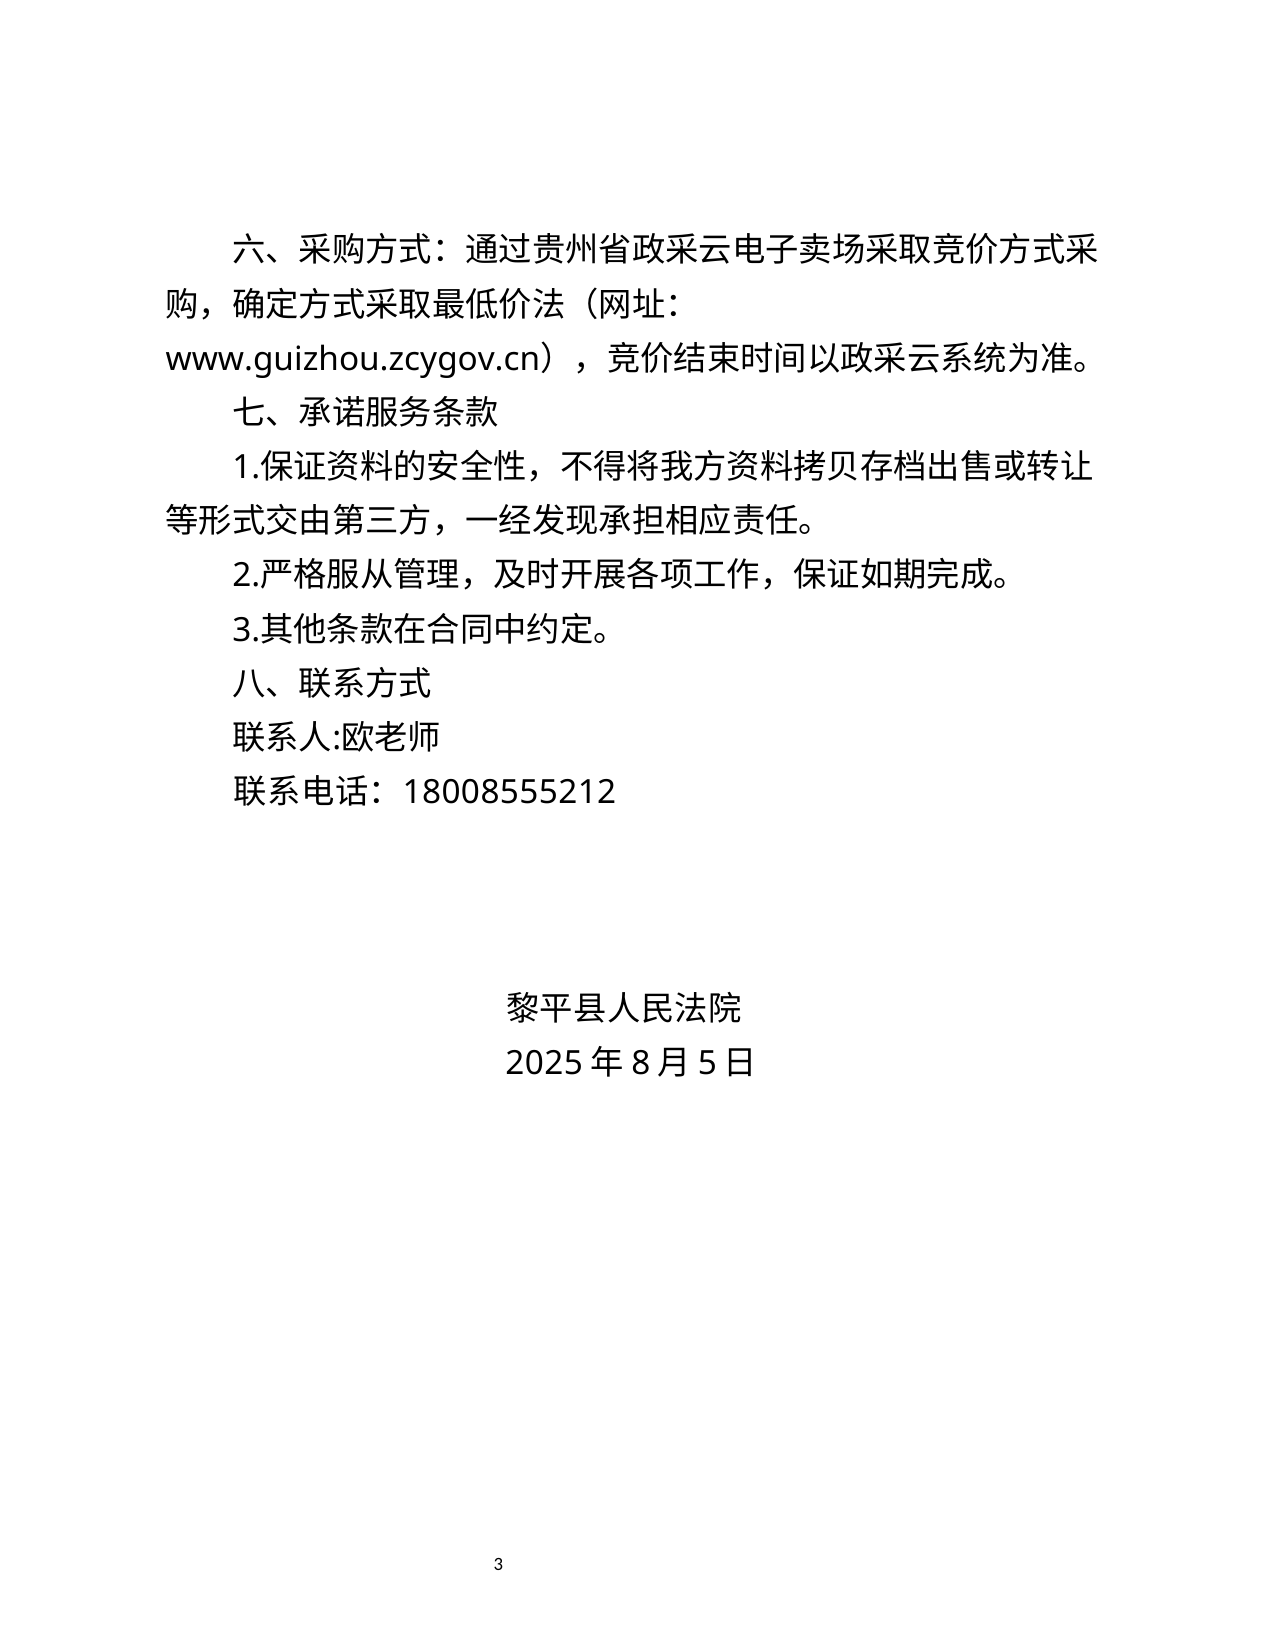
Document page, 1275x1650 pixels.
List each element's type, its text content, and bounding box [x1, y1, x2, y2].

text 八、联系方式 [165, 652, 1121, 706]
text 联系电话：18008555212 [165, 760, 1148, 814]
text 黎平县人民法院 [165, 977, 1148, 1031]
list 采购方式：通过贵州省政采云电子卖场采取竞价方式采购，确定方式采取最低价法（网址：www.guizhou.zcygov.cn），竞价结束时间以政采云系统为准。 [165, 218, 1121, 381]
text 2025年8月5日 [165, 1031, 1148, 1085]
text 1.保证资料的安全性，不得将我方资料拷贝存档出售或转让等形式交由第三方，一经发现承担相应责任。 [165, 435, 1121, 543]
text 2.严格服从管理，及时开展各项工作，保证如期完成。 [165, 543, 1121, 598]
text 3.其他条款在合同中约定。 [165, 598, 1121, 652]
text 联系人:欧老师 [165, 706, 1121, 760]
list 承诺服务条款 [165, 381, 1121, 435]
